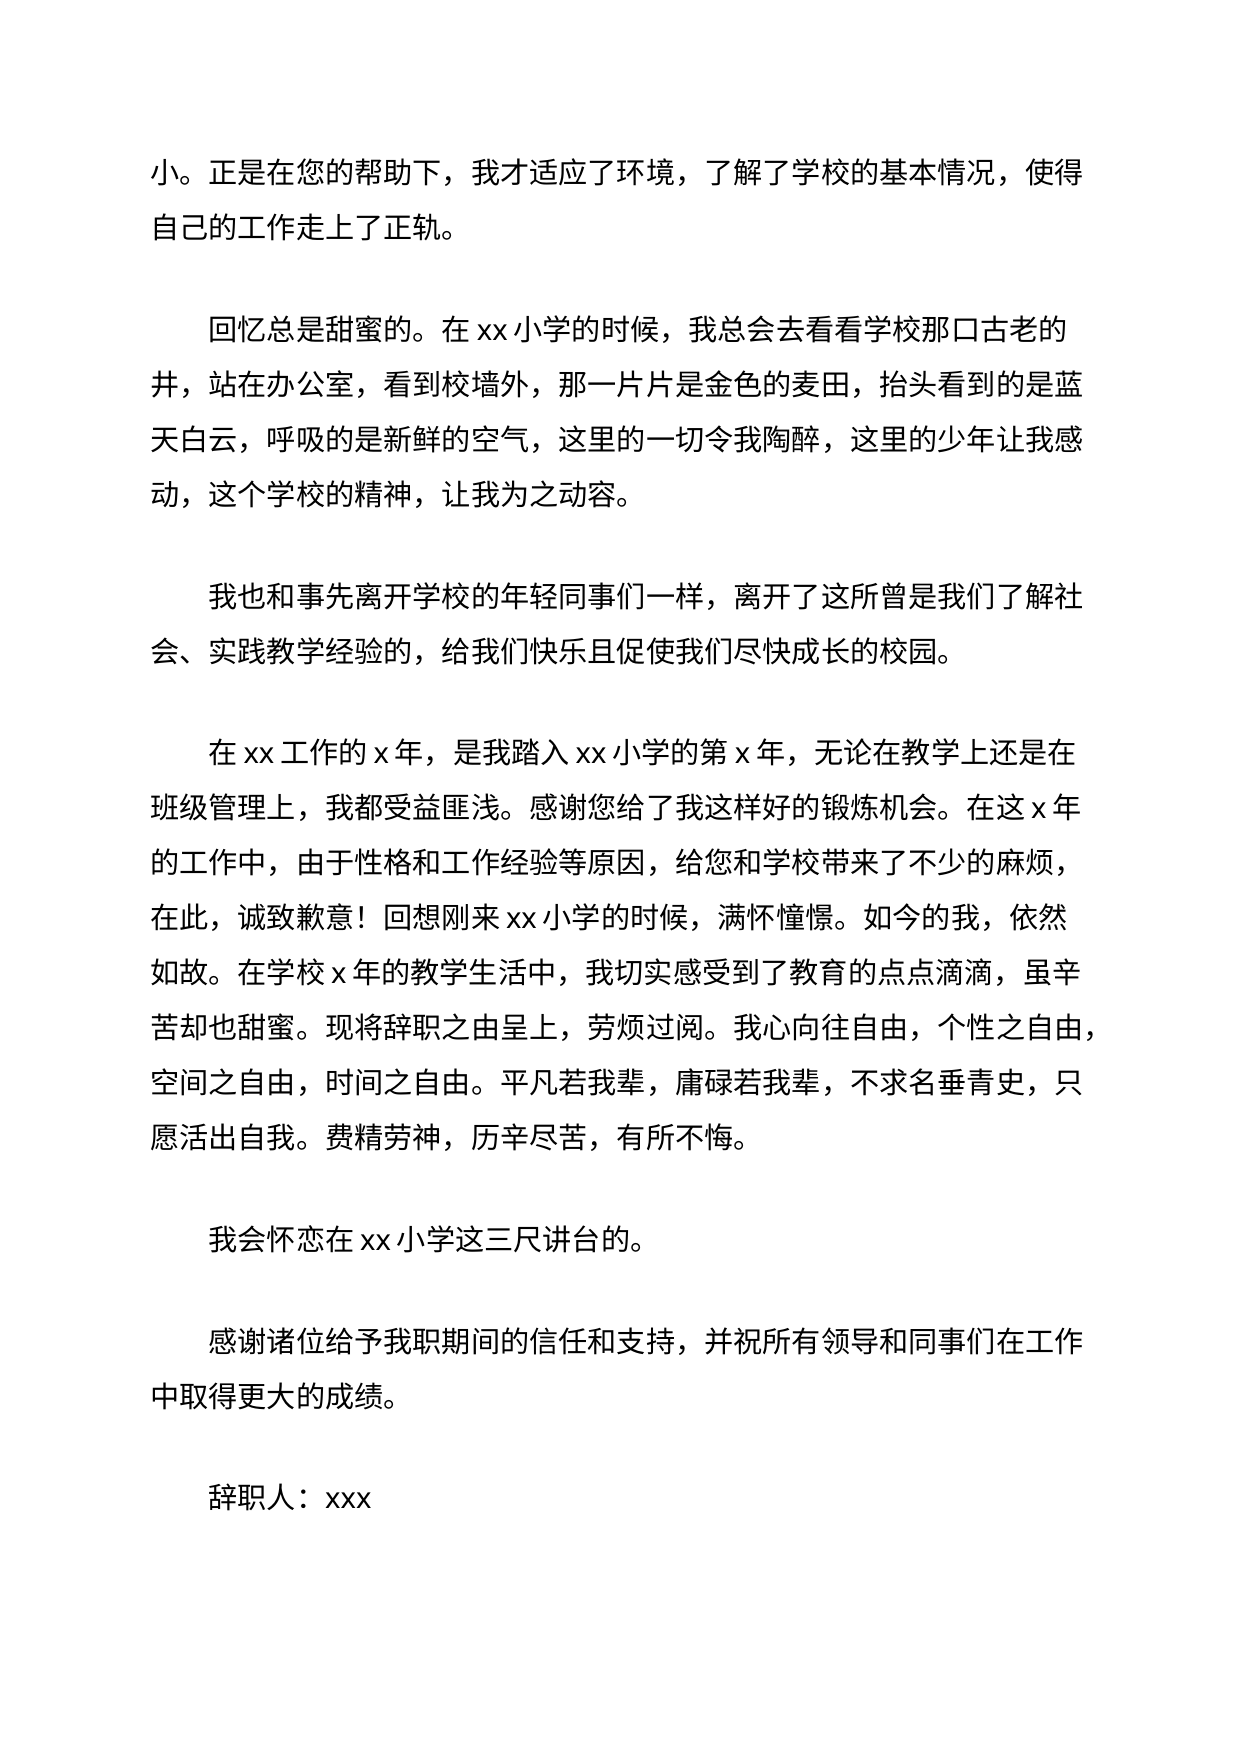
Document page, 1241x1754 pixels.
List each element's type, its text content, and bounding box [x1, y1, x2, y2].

text 辞职人：xxx [150, 1475, 1090, 1517]
text 我会怀恋在xx小学这三尺讲台的。 [150, 1216, 1090, 1259]
text 感谢诸位给予我职期间的信任和支持，并祝所有领导和同事们在工作中取得更大的成绩。 [150, 1318, 1090, 1416]
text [150, 150, 1090, 247]
text 我也和事先离开学校的年轻同事们一样，离开了这所曾是我们了解社会、实践教学经验的，给我们快乐且促使我们尽快成长的校园。 [150, 573, 1090, 670]
text 在xx工作的x年，是我踏入xx小学的第x年，无论在教学上还是在班级管理上，我都受益匪浅。感谢您给了我这样好的锻炼机会。在这x年的工作中，由于性格和工作经验等原因，给您和学校带来了不少的麻烦，在此，诚致歉意！回想刚来xx小学的时候，满怀憧憬。如今的我，依然如故。在学校x年的教学生活中，我切实感受到了教育的点点滴滴，虽辛苦却也甜蜜。现将辞职之由呈上，劳烦过阅。我心向往自由，个性之自由，空间之自由，时间之自由。平凡若我辈，庸碌若我辈，不求名垂青史，只愿活出自我。费精劳神，历辛尽苦，有所不悔。 [150, 730, 1090, 1157]
text 回忆总是甜蜜的。在xx小学的时候，我总会去看看学校那口古老的井，站在办公室，看到校墙外，那一片片是金色的麦田，抬头看到的是蓝天白云，呼吸的是新鲜的空气，这里的一切令我陶醉，这里的少年让我感动，这个学校的精神，让我为之动容。 [150, 307, 1090, 514]
